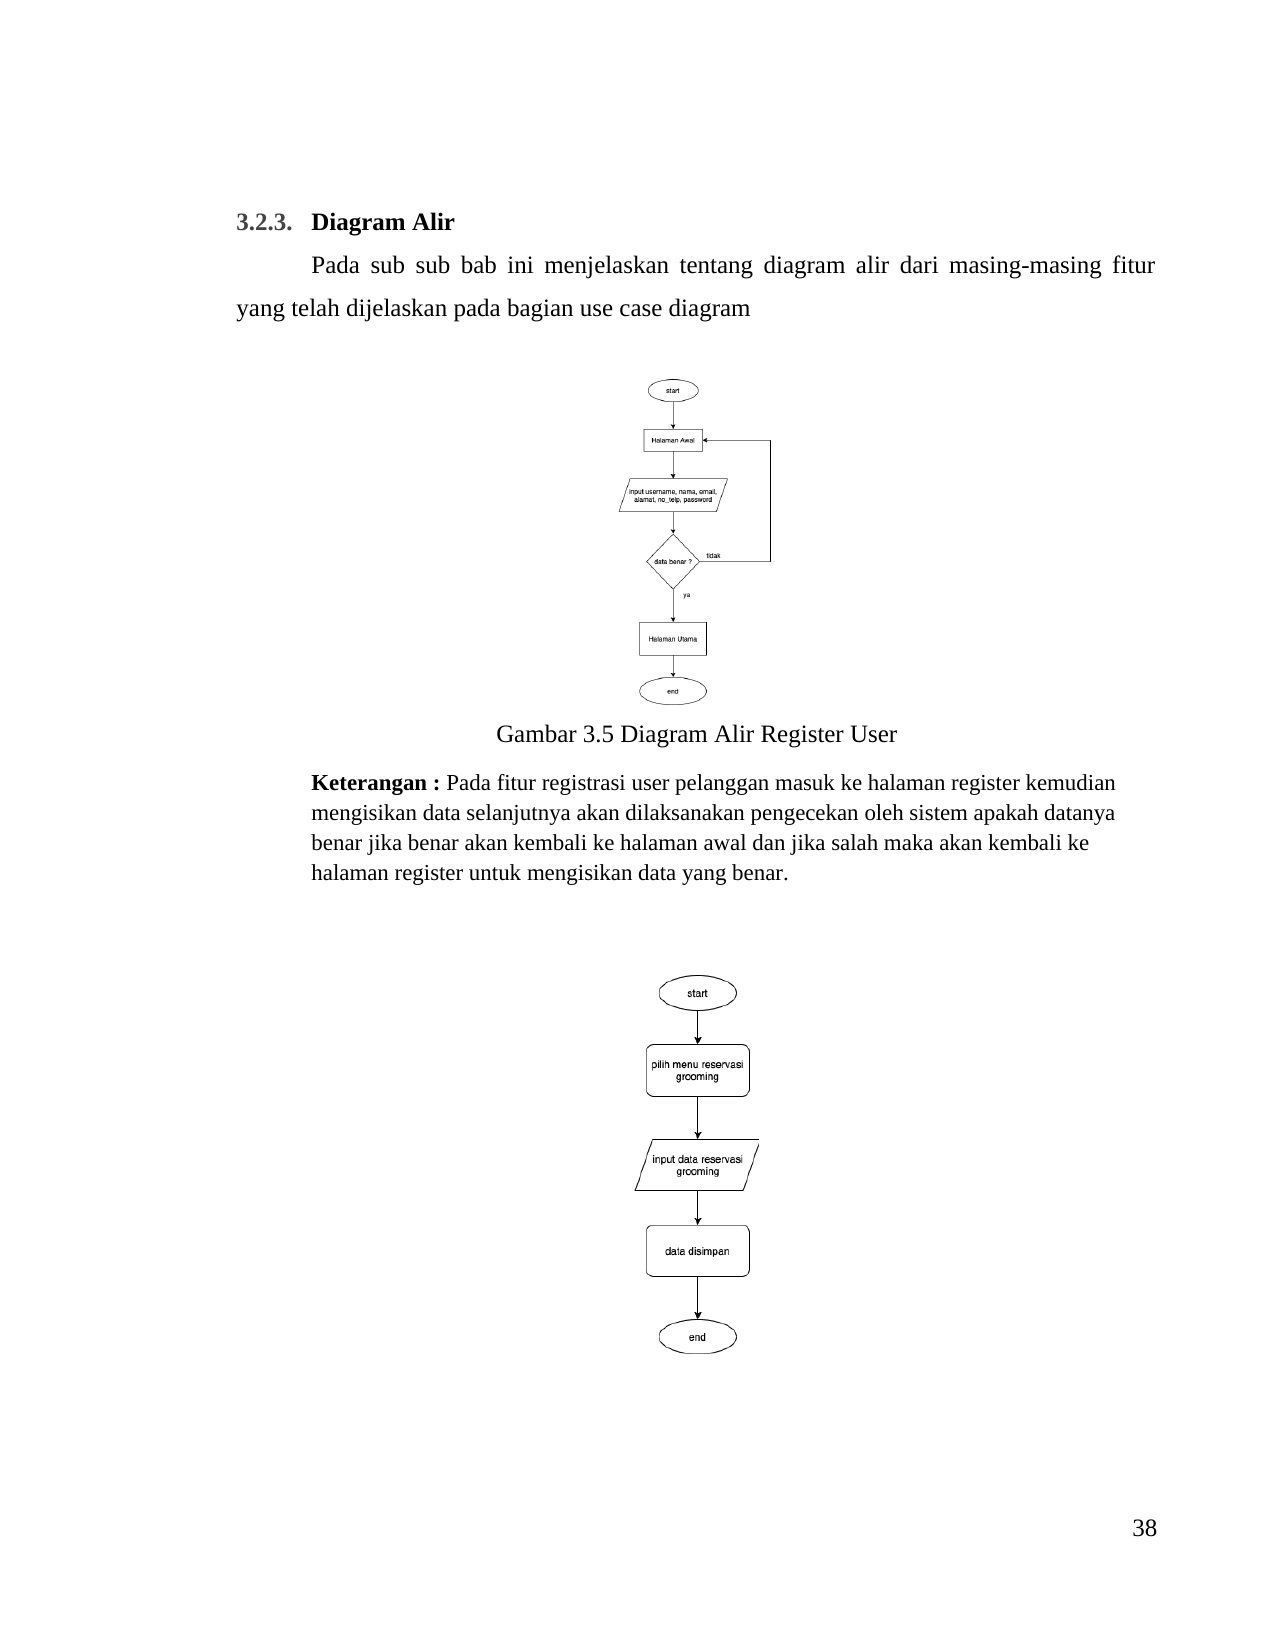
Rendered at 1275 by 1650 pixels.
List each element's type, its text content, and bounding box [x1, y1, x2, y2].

subtitle Gambar 3.5 Diagram Alir Register User [236, 719, 1157, 748]
text Keterangan : Pada fitur registrasi user pelanggan masuk ke halaman register kemudian mengisikan data selanjutnya akan dilaksanakan pengecekan oleh sistem apakah datanya benar jika benar akan kembali ke halaman awal dan jika salah maka akan kembali ke halaman register untuk mengisikan data yang benar. [311, 769, 1157, 886]
picture [618, 379, 775, 705]
text Pada sub sub bab ini menjelaskan tentang diagram alir dari masing-masing fitur yang telah dijelaskan pada bagian use case diagram [236, 250, 1157, 322]
picture [634, 975, 759, 1354]
subtitle Diagram Alir [236, 207, 1157, 236]
